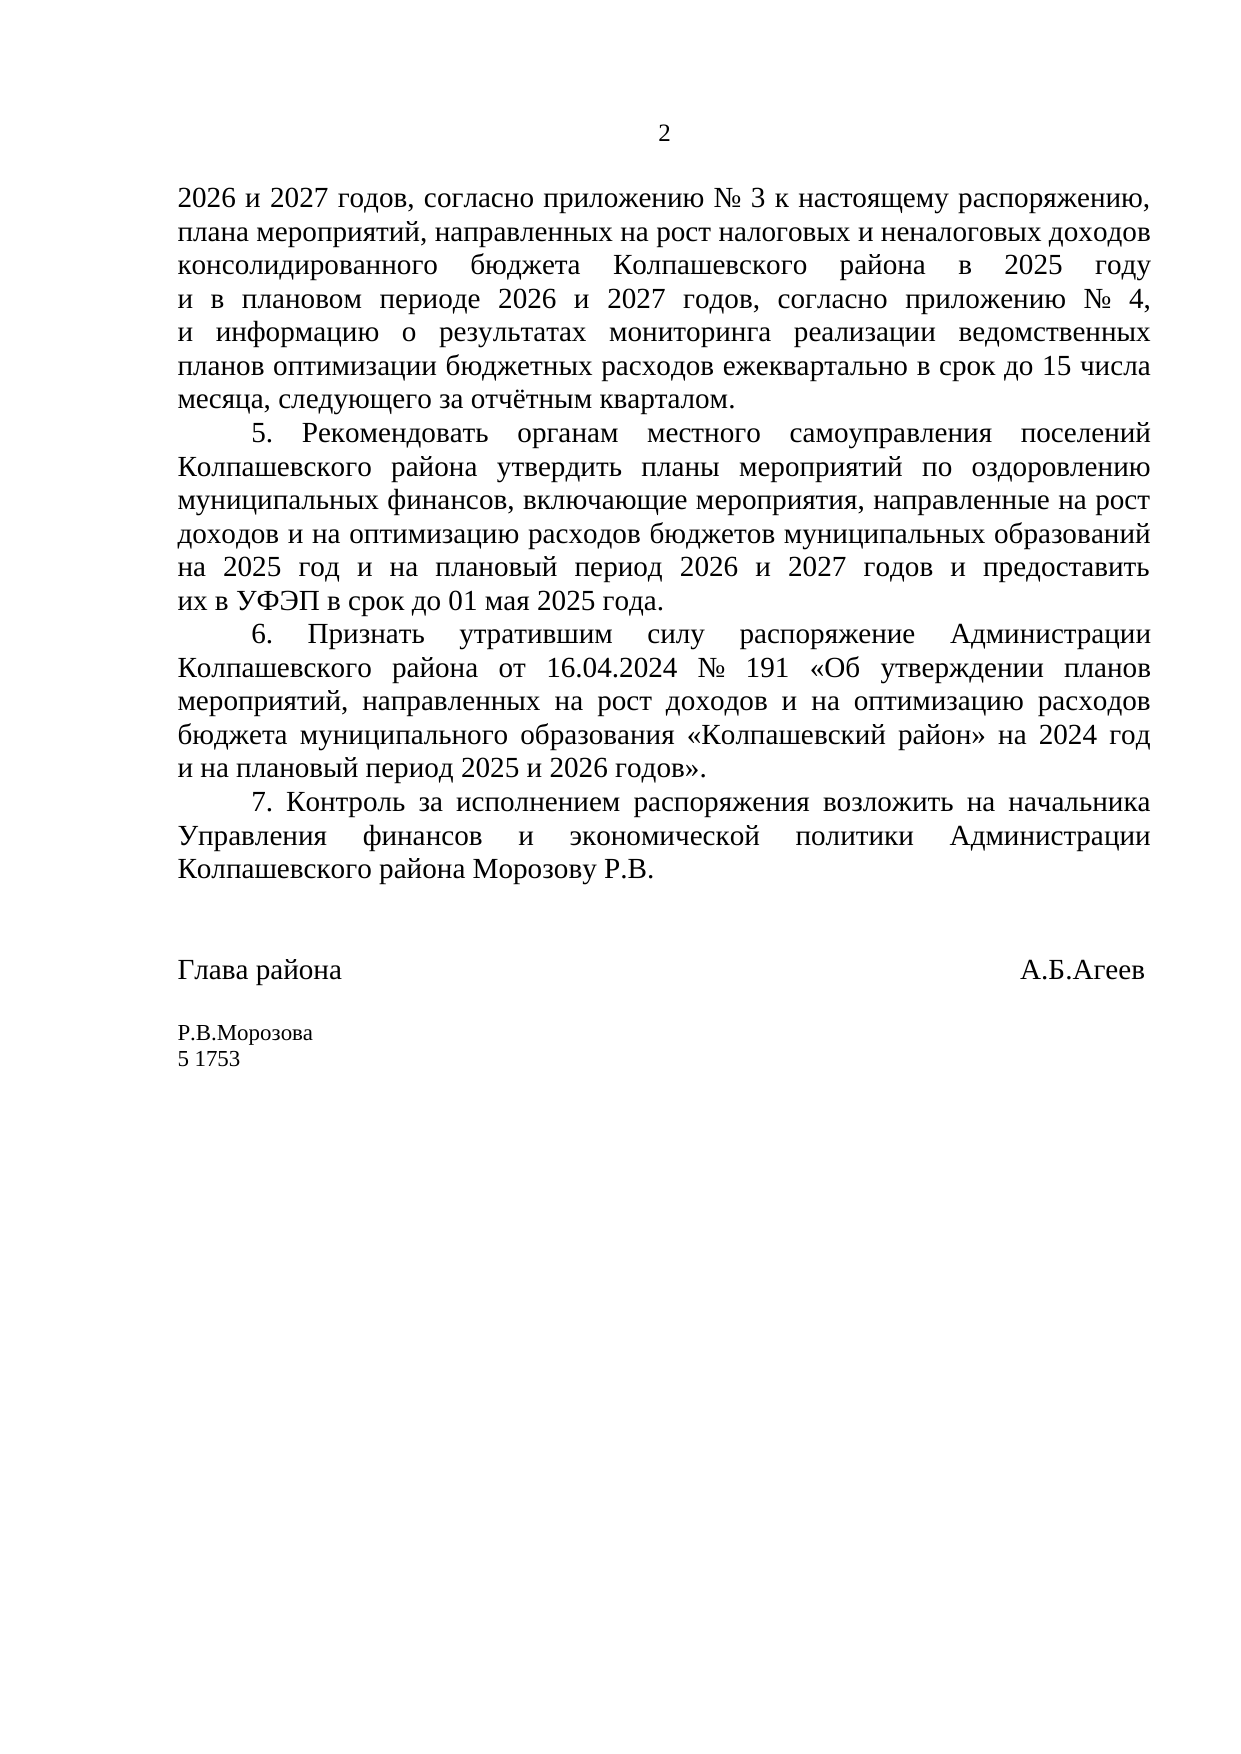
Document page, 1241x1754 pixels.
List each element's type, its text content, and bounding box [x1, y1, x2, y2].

text Глава района А.Б.Агеев [177, 952, 1152, 985]
text 7. Контроль за исполнением распоряжения возложить на начальника Управления финансов и экономической политики Администрации Колпашевского района Морозову Р.В. [177, 784, 1152, 885]
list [177, 180, 1152, 415]
text 6. Признать утратившим силу распоряжение Администрации Колпашевского района от 16.04.2024 № 191 «Об утверждении планов мероприятий, направленных на рост доходов и на оптимизацию расходов бюджета муниципального образования «Колпашевский район» на 2024 год и на плановый период 2025 и 2026 годов». [177, 616, 1152, 784]
text 5 1753 [177, 1045, 1152, 1072]
list 5. Рекомендовать органам местного самоуправления поселений Колпашевского района утвердить планы мероприятий по оздоровлению муниципальных финансов, включающие мероприятия, направленные на рост доходов и на оптимизацию расходов бюджетов муниципальных образований на 2025 год и на плановый период 2026 и 2027 годов и предоставить их в УФЭП в срок до 01 мая 2025 года. [177, 415, 1152, 616]
text Р.В.Морозова [177, 1019, 1152, 1045]
